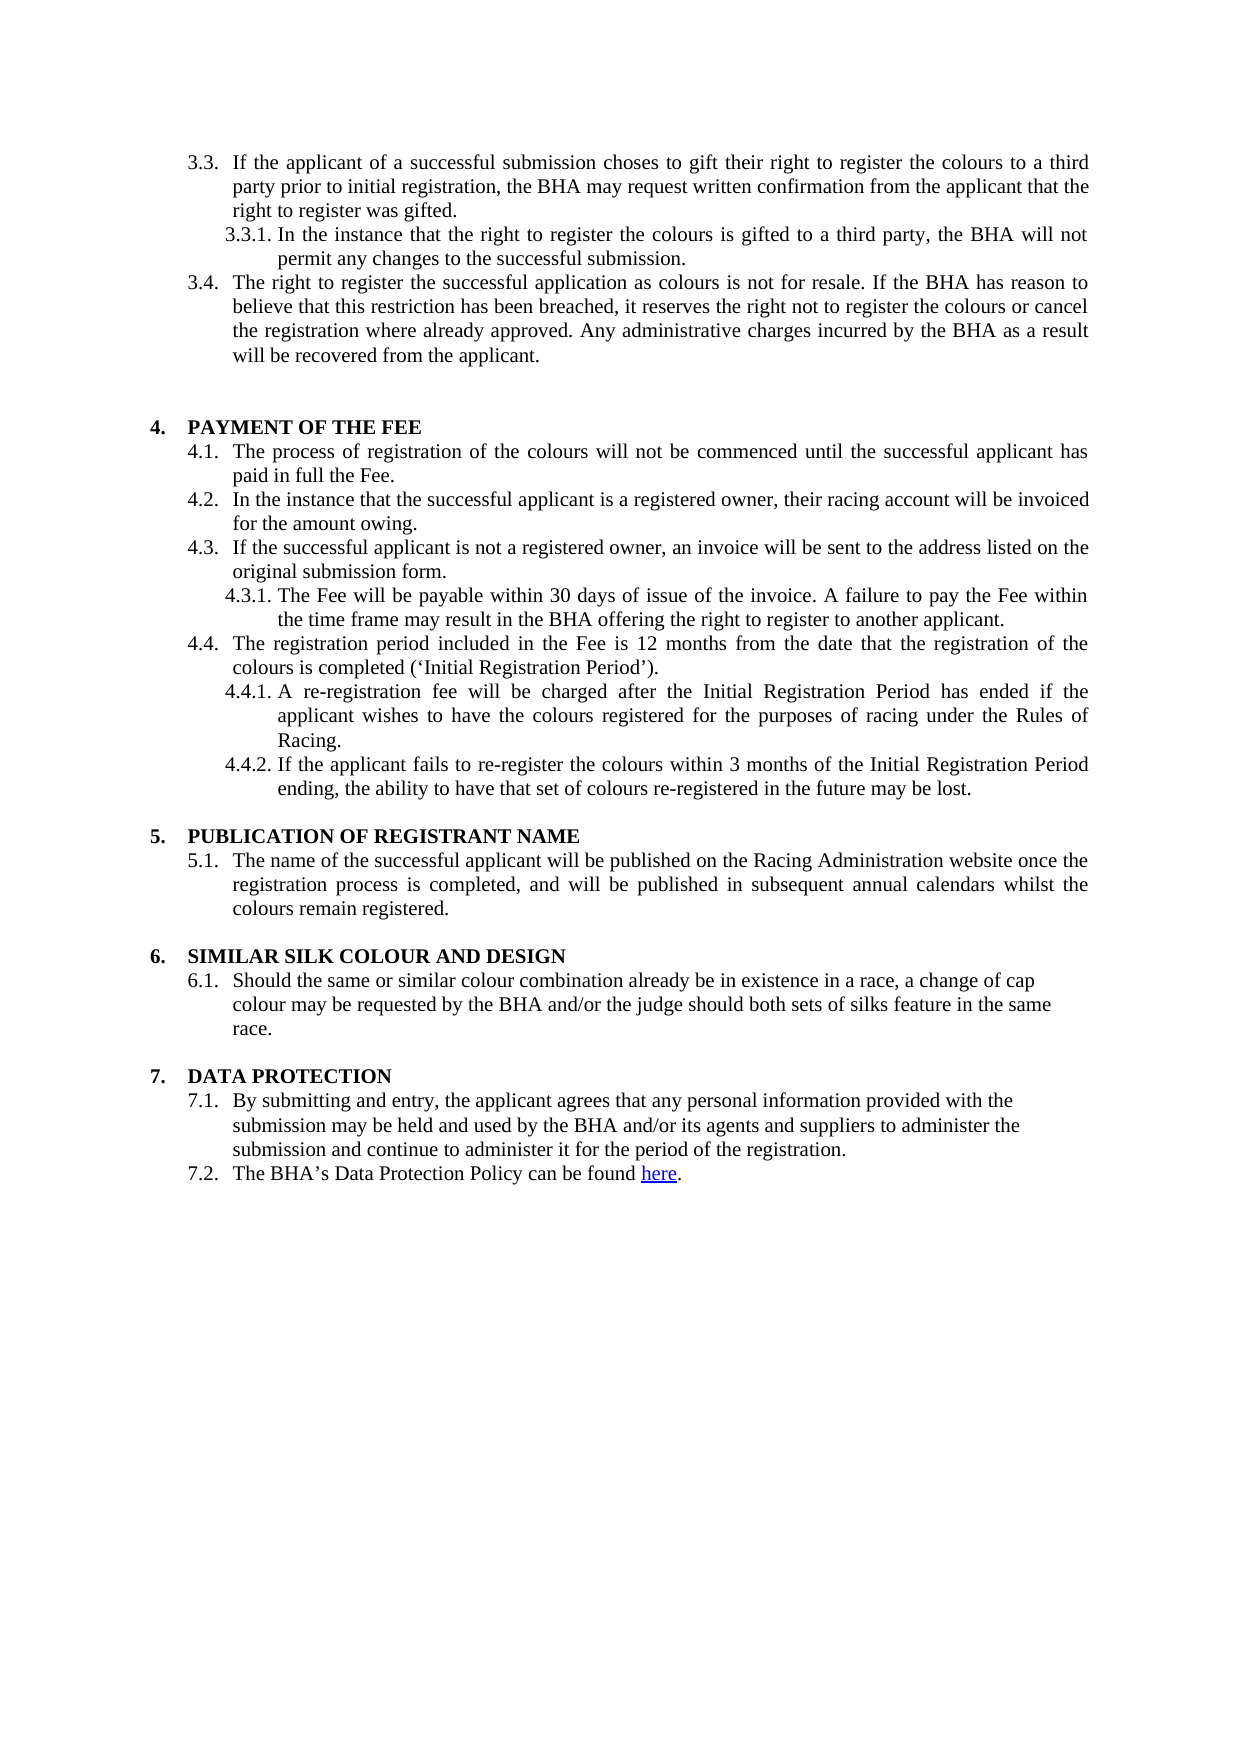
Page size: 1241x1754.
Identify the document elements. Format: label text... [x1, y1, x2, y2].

list A re-registration fee will be charged after the Initial Registration Period has ended if the applicant wishes to have the colours registered for the purposes of racing under the Rules of Racing. [225, 679, 1090, 752]
list The registration period included in the Fee is 12 months from the date that the registration of the colours is completed (‘Initial Registration Period’). [187, 631, 1090, 679]
list PAYMENT OF THE FEE [150, 415, 1090, 439]
list The process of registration of the colours will not be commenced until the successful applicant has paid in full the Fee. [187, 439, 1090, 487]
list In the instance that the right to register the colours is gifted to a third party, the BHA will not permit any changes to the successful submission. [225, 222, 1090, 270]
list SIMILAR SILK COLOUR AND DESIGN [150, 944, 1090, 968]
list In the instance that the successful applicant is a registered owner, their racing account will be invoiced for the amount owing. [187, 487, 1090, 535]
list By submitting and entry, the applicant agrees that any personal information provided with the submission may be held and used by the BHA and/or its agents and suppliers to administer the submission and continue to administer it for the period of the registration. [187, 1088, 1090, 1161]
list If the applicant of a successful submission choses to gift their right to register the colours to a third party prior to initial registration, the BHA may request written confirmation from the applicant that the right to register was gifted. [187, 150, 1090, 222]
list The right to register the successful application as colours is not for resale. If the BHA has reason to believe that this restriction has been breached, it reserves the right not to register the colours or cancel the registration where already approved. Any administrative charges incurred by the BHA as a result will be recovered from the applicant. [187, 270, 1090, 367]
list The name of the successful applicant will be published on the Racing Administration website once the registration process is completed, and will be published in subsequent annual calendars whilst the colours remain registered. [187, 848, 1090, 920]
list The BHA’s Data Protection Policy can be found here. [187, 1161, 1090, 1185]
list The Fee will be payable within 30 days of issue of the invoice. A failure to pay the Fee within the time frame may result in the BHA offering the right to register to another applicant. [225, 583, 1090, 631]
list If the applicant fails to re-register the colours within 3 months of the Initial Registration Period ending, the ability to have that set of colours re-registered in the future may be lost. [225, 752, 1090, 800]
list Should the same or similar colour combination already be in existence in a race, a change of cap colour may be requested by the BHA and/or the judge should both sets of silks feature in the same race. [187, 968, 1090, 1040]
list DATA PROTECTION [150, 1064, 1090, 1088]
list If the successful applicant is not a registered owner, an invoice will be sent to the address listed on the original submission form. [187, 535, 1090, 583]
list PUBLICATION OF REGISTRANT NAME [150, 824, 1090, 848]
